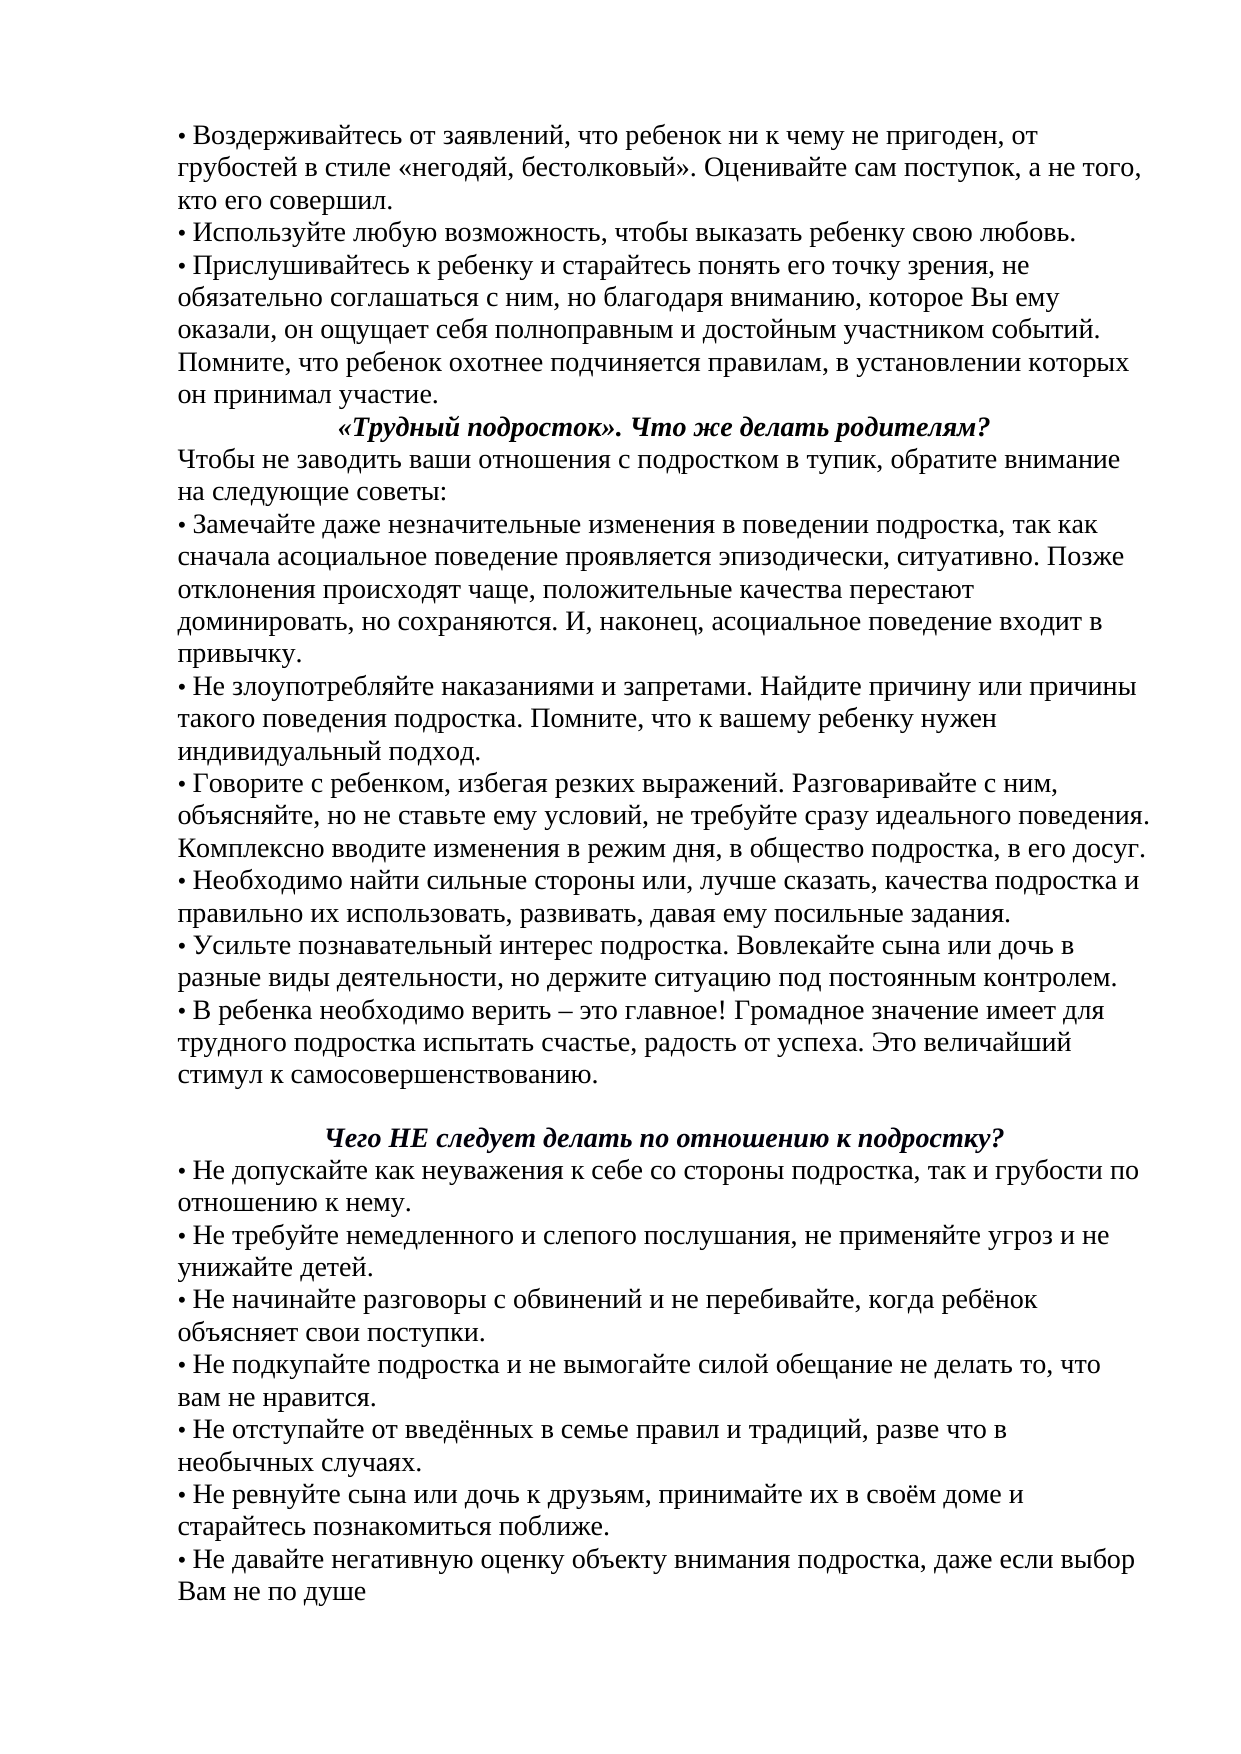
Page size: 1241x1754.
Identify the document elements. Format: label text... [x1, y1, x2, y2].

text • Не допускайте как неуважения к себе со стороны подростка, так и грубости по отношению к нему. [177, 1153, 1152, 1218]
text • Замечайте даже незначительные изменения в поведении подростка, так как сначала асоциальное поведение проявляется эпизодически, ситуативно. Позже отклонения происходят чаще, положительные качества перестают доминировать, но сохраняются. И, наконец, асоциальное поведение входит в привычку. [177, 507, 1152, 669]
text Чего НЕ следует делать по отношению к подростку? [177, 1121, 1152, 1153]
text • Не давайте негативную оценку объекту внимания подростка, даже если выбор Вам не по душе [177, 1542, 1152, 1607]
text • В ребенка необходимо верить – это главное! Громадное значение имеет для трудного подростка испытать счастье, радость от успеха. Это величайший стимул к самосовершенствованию. [177, 993, 1152, 1090]
text • Не отступайте от введённых в семье правил и традиций, разве что в необычных случаях. [177, 1412, 1152, 1477]
text • Необходимо найти сильные стороны или, лучше сказать, качества подростка и правильно их использовать, развивать, давая ему посильные задания. [177, 863, 1152, 928]
text «Трудный подросток». Что же делать родителям? [177, 410, 1152, 442]
text • Не злоупотребляйте наказаниями и запретами. Найдите причину или причины такого поведения подростка. Помните, что к вашему ребенку нужен индивидуальный подход. [177, 669, 1152, 766]
text • Не начинайте разговоры с обвинений и не перебивайте, когда ребёнок объясняет свои поступки. [177, 1283, 1152, 1347]
text • Усильте познавательный интерес подростка. Вовлекайте сына или дочь в разные виды деятельности, но держите ситуацию под постоянным контролем. [177, 928, 1152, 993]
text • Используйте любую возможность, чтобы выказать ребенку свою любовь. [177, 215, 1152, 248]
text • Не ревнуйте сына или дочь к друзьям, принимайте их в своём доме и старайтесь познакомиться поближе. [177, 1477, 1152, 1542]
text Помните, что ребенок охотнее подчиняется правилам, в установлении которых он принимал участие. [177, 345, 1152, 410]
text • Воздерживайтесь от заявлений, что ребенок ни к чему не пригоден, от грубостей в стиле «негодяй, бестолковый». Оценивайте сам поступок, а не того, кто его совершил. [177, 118, 1152, 215]
text • Не подкупайте подростка и не вымогайте силой обещание не делать то, что вам не нравится. [177, 1347, 1152, 1412]
text • Прислушивайтесь к ребенку и старайтесь понять его точку зрения, не обязательно соглашаться с ним, но благодаря вниманию, которое Вы ему оказали, он ощущает себя полноправным и достойным участником событий. [177, 248, 1152, 345]
text • Говорите с ребенком, избегая резких выражений. Разговаривайте с ним, объясняйте, но не ставьте ему условий, не требуйте сразу идеального поведения. Комплексно вводите изменения в режим дня, в общество подростка, в его досуг. [177, 766, 1152, 863]
text • Не требуйте немедленного и слепого послушания, не применяйте угроз и не унижайте детей. [177, 1218, 1152, 1283]
text Чтобы не заводить ваши отношения с подростком в тупик, обратите внимание на следующие советы: [177, 442, 1152, 507]
